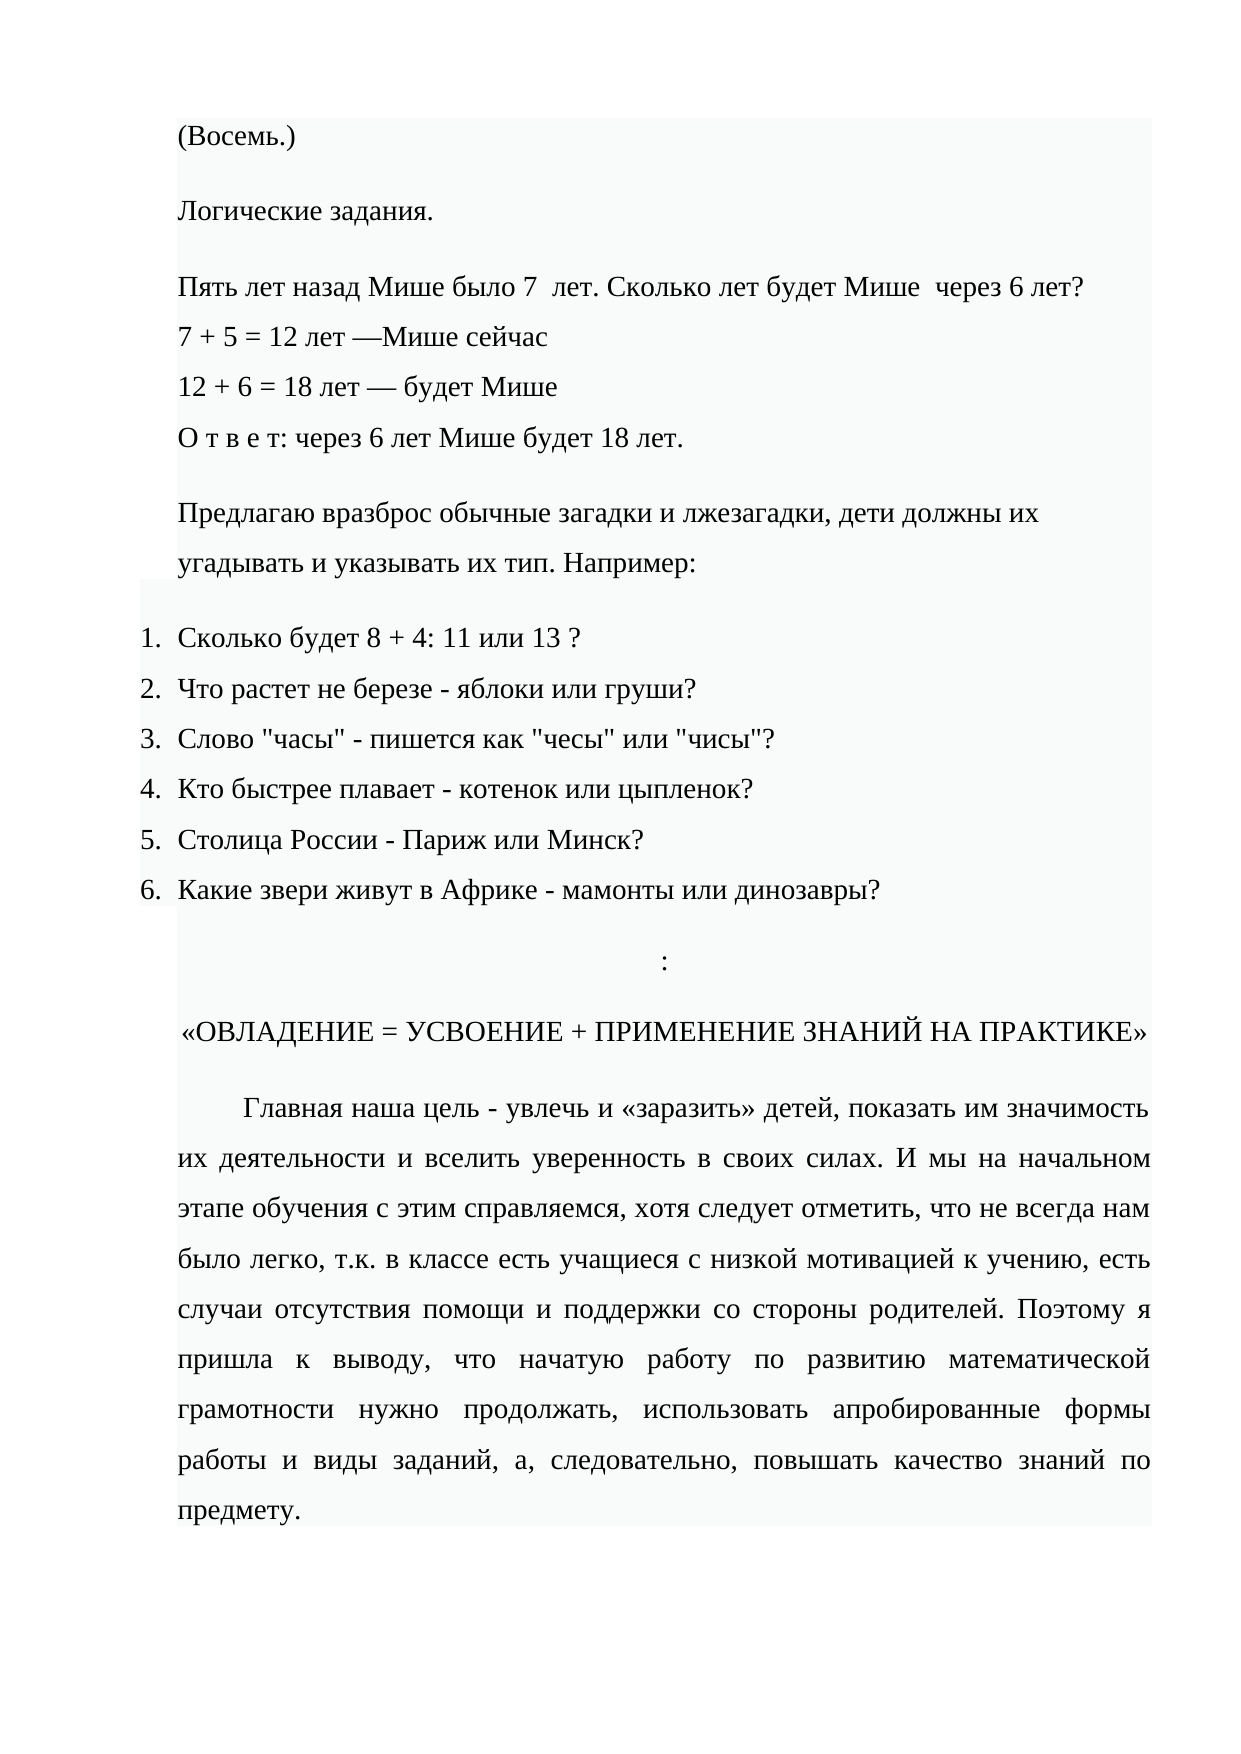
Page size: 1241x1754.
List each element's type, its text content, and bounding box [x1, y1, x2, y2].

text Логические задания. [177, 193, 1152, 227]
list Слово "часы" - пишется как "чесы" или "чисы"? [140, 721, 1152, 755]
text Пять лет назад Мише было 7 лет. Сколько лет будет Мише через 6 лет? 7 + 5 = 12 лет —Мише сейчас 12 + 6 = 18 лет — будет Мише О т в е т: через 6 лет Мише будет 18 лет. [177, 269, 1152, 453]
text (Восемь.) [177, 118, 1152, 152]
list Что растет не березе - яблоки или груши? [140, 671, 1152, 704]
text «ОВЛАДЕНИЕ = УСВОЕНИЕ + ПРИМЕНЕНИЕ ЗНАНИЙ НА ПРАКТИКЕ» [177, 1014, 1152, 1048]
list Сколько будет 8 + 4: 11 или 13 ? [140, 621, 1152, 654]
list Какие звери живут в Африке - мамонты или динозавры? [140, 872, 1152, 906]
text : [177, 943, 1152, 977]
list Кто быстрее плавает - котенок или цыпленок? [140, 772, 1152, 805]
list Столица России - Париж или Минск? [140, 822, 1152, 855]
text Главная наша цель - увлечь и «заразить» детей, показать им значимость их деятельности и вселить уверенность в своих силах. И мы на начальном этапе обучения с этим справляемся, хотя следует отметить, что не всегда нам было легко, т.к. в классе есть учащиеся с низкой мотивацией к учению, есть случаи отсутствия помощи и поддержки со стороны родителей. Поэтому я пришла к выводу, что начатую работу по развитию математической грамотности нужно продолжать, использовать апробированные формы работы и виды заданий, а, следовательно, повышать качество знаний по предмету. [177, 1090, 1152, 1526]
text Предлагаю вразброс обычные загадки и лжезагадки, дети должны их угадывать и указывать их тип. Например: [177, 495, 1152, 579]
